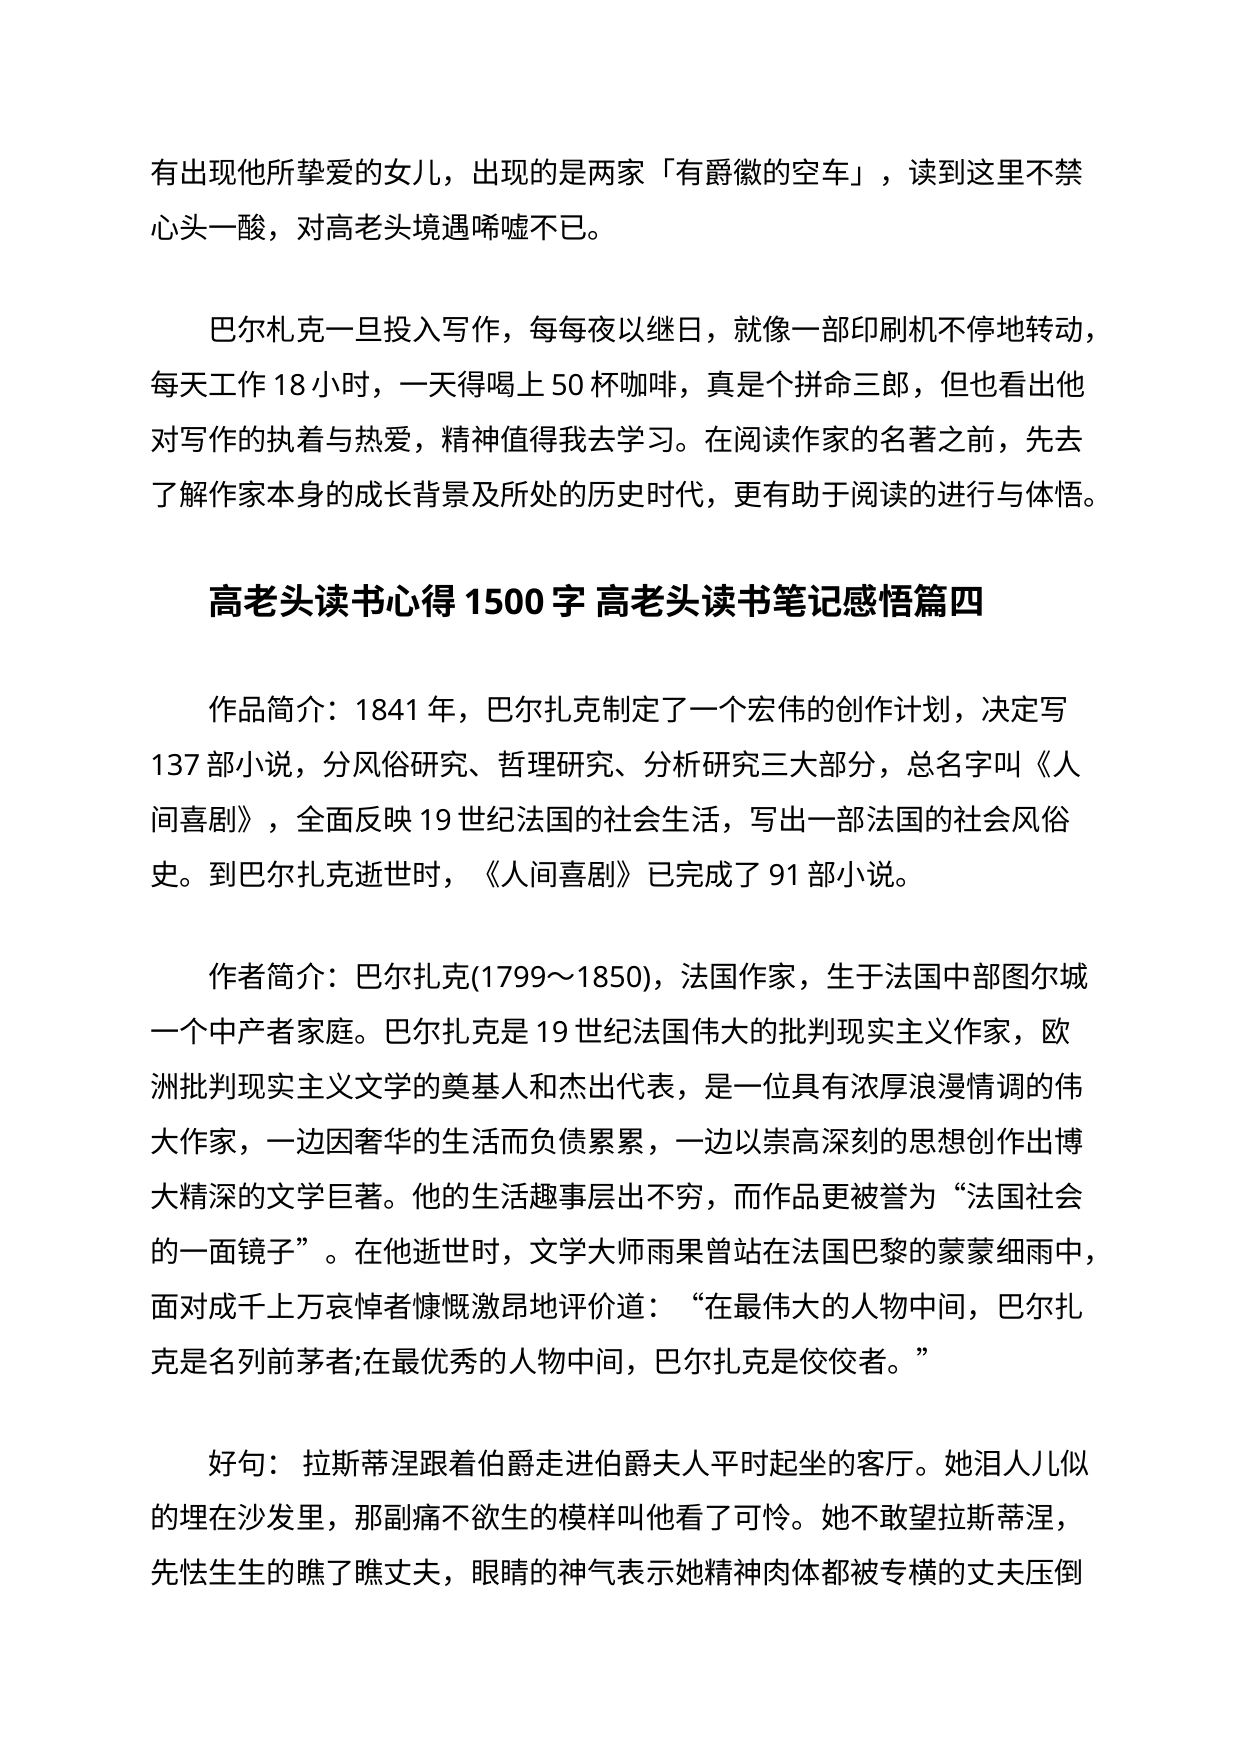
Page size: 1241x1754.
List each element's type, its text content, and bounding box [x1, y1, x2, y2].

text 作者简介：巴尔扎克(1799～1850)，法国作家，生于法国中部图尔城一个中产者家庭。巴尔扎克是19世纪法国伟大的批判现实主义作家，欧洲批判现实主义文学的奠基人和杰出代表，是一位具有浓厚浪漫情调的伟大作家，一边因奢华的生活而负债累累，一边以崇高深刻的思想创作出博大精深的文学巨著。他的生活趣事层出不穷，而作品更被誉为“法国社会的一面镜子”。在他逝世时，文学大师雨果曾站在法国巴黎的蒙蒙细雨中，面对成千上万哀悼者慷慨激昂地评价道：“在最伟大的人物中间，巴尔扎克是名列前茅者;在最优秀的人物中间，巴尔扎克是佼佼者。” [150, 954, 1090, 1381]
text 巴尔札克一旦投入写作，每每夜以继日，就像一部印刷机不停地转动，每天工作18小时，一天得喝上50杯咖啡，真是个拼命三郎，但也看出他对写作的执着与热爱，精神值得我去学习。在阅读作家的名著之前，先去了解作家本身的成长背景及所处的历史时代，更有助于阅读的进行与体悟。 [150, 307, 1090, 514]
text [150, 1440, 1090, 1592]
text 高老头读书心得1500字 高老头读书笔记感悟篇四 [150, 573, 1090, 624]
text 作品简介：1841年，巴尔扎克制定了一个宏伟的创作计划，决定写137部小说，分风俗研究、哲理研究、分析研究三大部分，总名字叫《人间喜剧》，全面反映19世纪法国的社会生活，写出一部法国的社会风俗史。到巴尔扎克逝世时，《人间喜剧》已完成了91部小说。 [150, 687, 1090, 894]
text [150, 150, 1090, 247]
